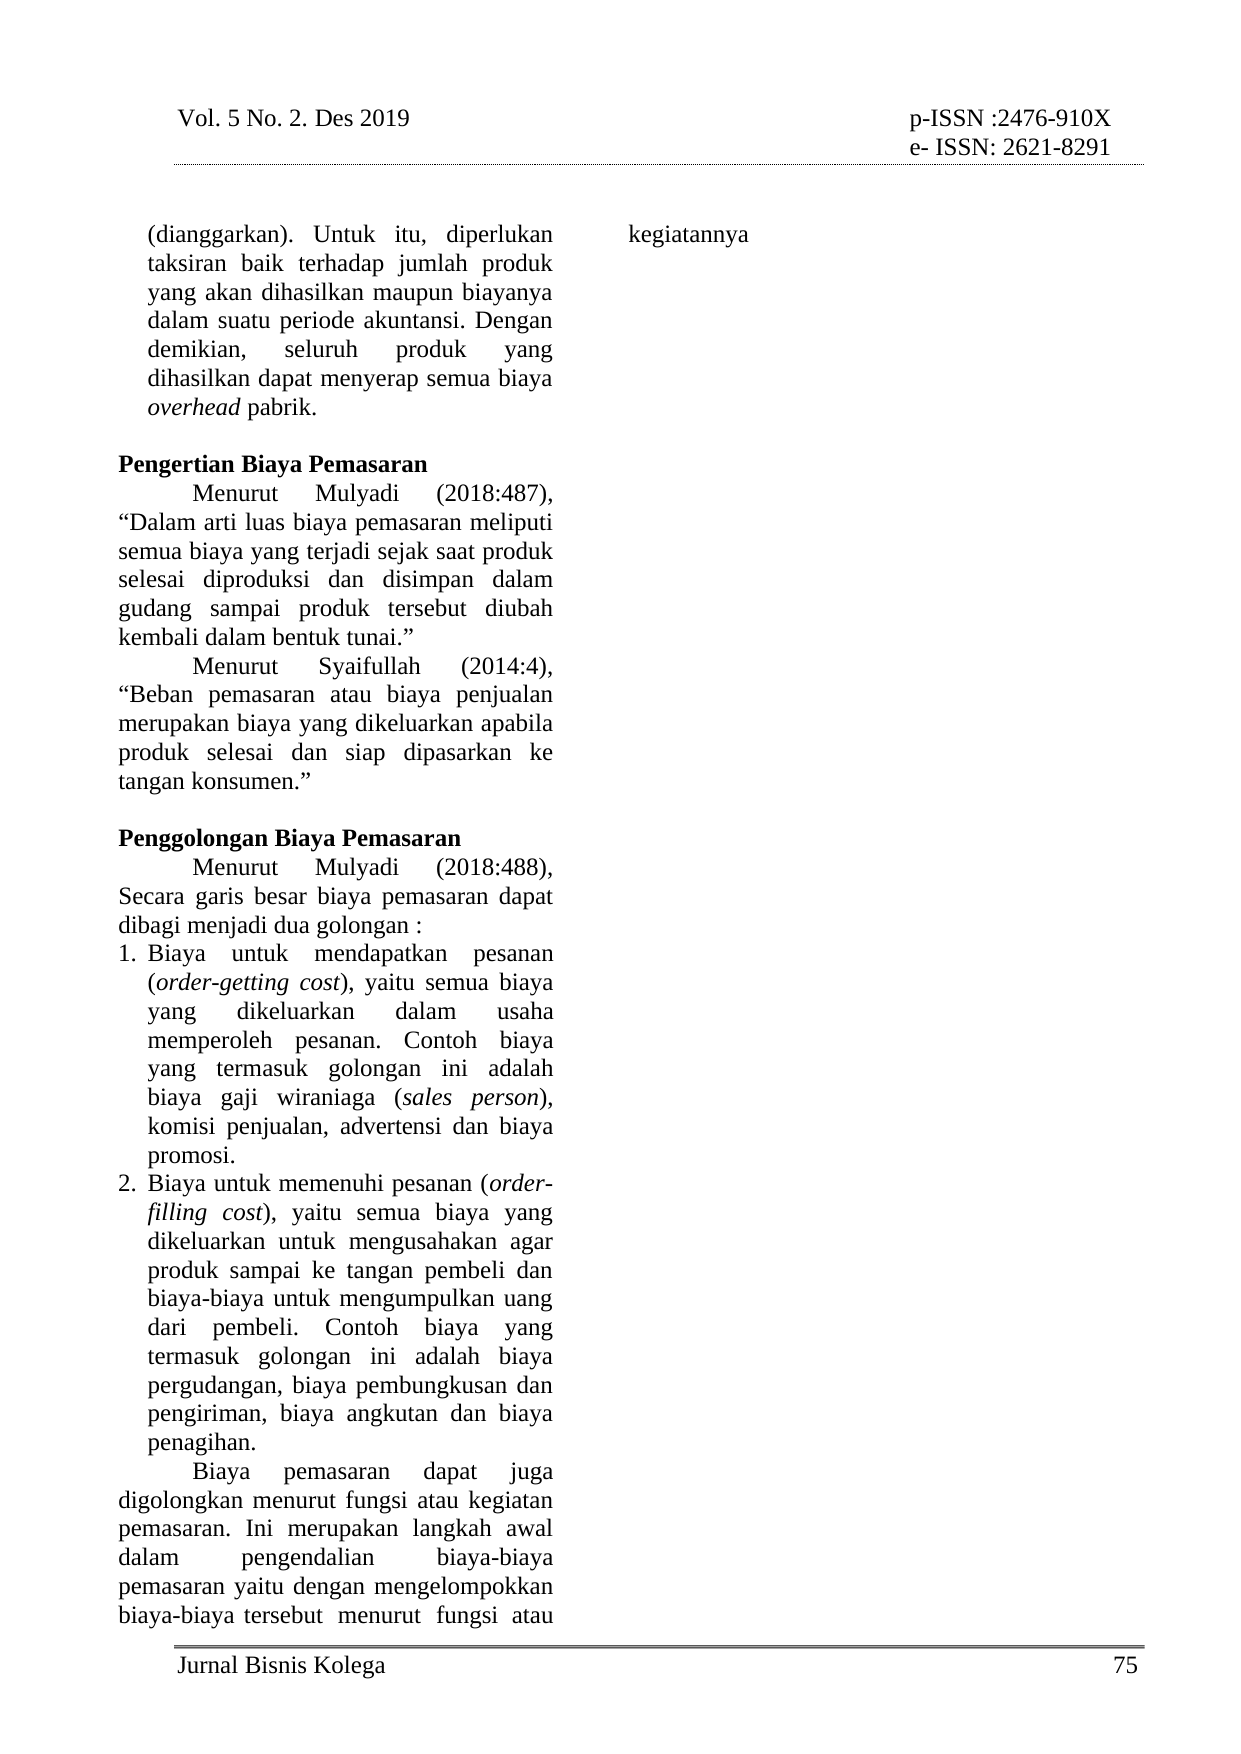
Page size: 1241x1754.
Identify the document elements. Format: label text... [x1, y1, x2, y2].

text Biaya pemasaran dapat juga digolongkan menurut fungsi atau kegiatan pemasaran. Ini merupakan langkah awal dalam pengendalian biaya-biaya pemasaran yaitu dengan mengelompokkan biaya-biaya tersebut menurut fungsi atau kegiatannya [118, 1456, 553, 1628]
list Biaya untuk memenuhi pesanan (order- filling cost), yaitu semua biaya yang dikeluarkan untuk mengusahakan agar produk sampai ke tangan pembeli dan biaya-biaya untuk mengumpulkan uang dari pembeli. Contoh biaya yang termasuk golongan ini adalah biaya pergudangan, biaya pembungkusan dan pengiriman, biaya angkutan dan biaya penagihan. [118, 1168, 553, 1456]
text Menurut Syaifullah (2014:4), “Beban pemasaran atau biaya penjualan merupakan biaya yang dikeluarkan apabila produk selesai dan siap dipasarkan ke tangan konsumen.” [118, 651, 553, 794]
text Biaya pemasaran dapat juga digolongkan menurut fungsi atau kegiatan pemasaran. Ini merupakan langkah awal dalam pengendalian biaya-biaya pemasaran yaitu dengan mengelompokkan biaya-biaya tersebut menurut fungsi atau kegiatannya [628, 219, 1136, 248]
text (dianggarkan). Untuk itu, diperlukan taksiran baik terhadap jumlah produk yang akan dihasilkan maupun biayanya dalam suatu periode akuntansi. Dengan demikian, seluruh produk yang dihasilkan dapat menyerap semua biaya overhead pabrik. [147, 219, 553, 421]
list Biaya untuk mendapatkan pesanan (order-getting cost), yaitu semua biaya yang dikeluarkan dalam usaha memperoleh pesanan. Contoh biaya yang termasuk golongan ini adalah biaya gaji wiraniaga (sales person), komisi penjualan, advertensi dan biaya promosi. [118, 938, 553, 1168]
subtitle Penggolongan Biaya Pemasaran [118, 823, 557, 852]
text Menurut Mulyadi (2018:487), “Dalam arti luas biaya pemasaran meliputi semua biaya yang terjadi sejak saat produk selesai diproduksi dan disimpan dalam gudang sampai produk tersebut diubah kembali dalam bentuk tunai.” [118, 478, 553, 651]
subtitle Pengertian Biaya Pemasaran [118, 450, 557, 478]
text Menurut Mulyadi (2018:488), Secara garis besar biaya pemasaran dapat dibagi menjadi dua golongan : [118, 852, 553, 938]
